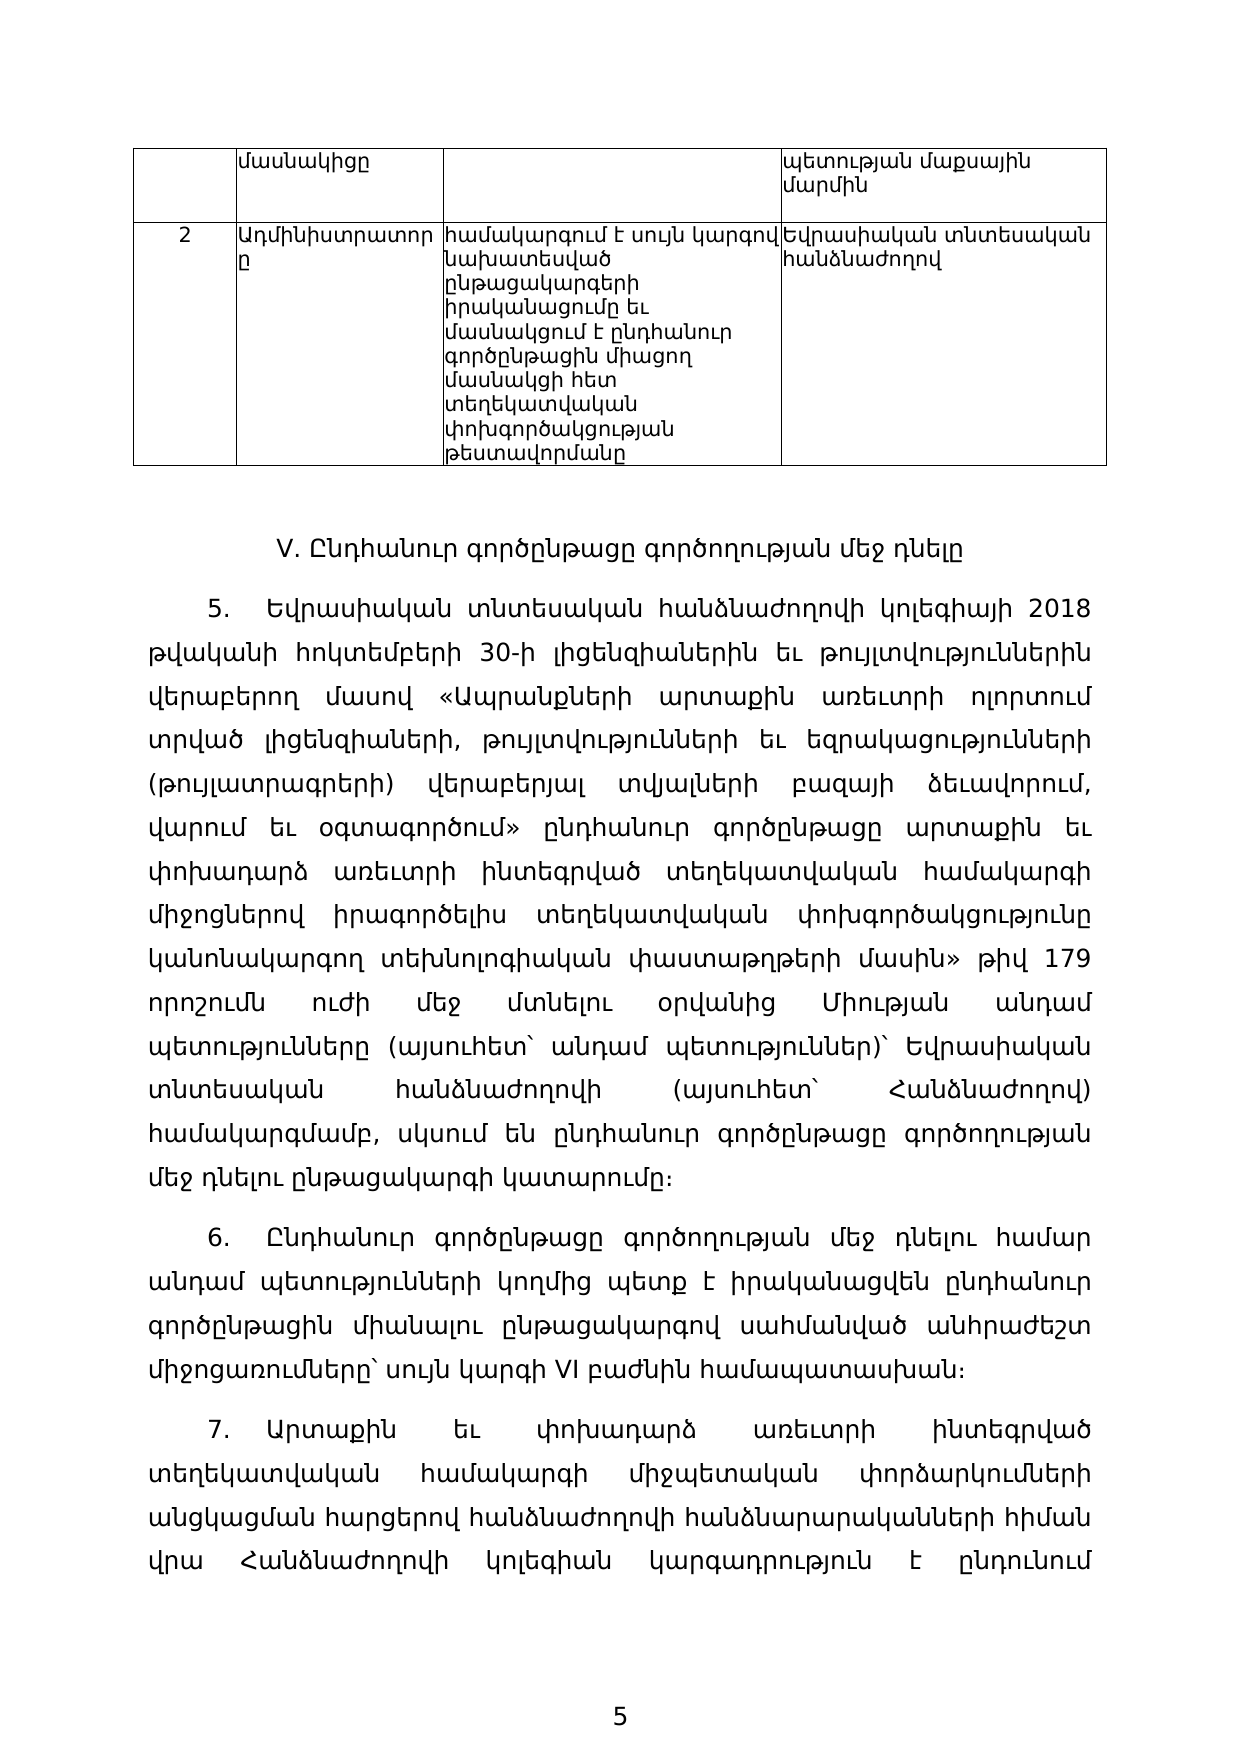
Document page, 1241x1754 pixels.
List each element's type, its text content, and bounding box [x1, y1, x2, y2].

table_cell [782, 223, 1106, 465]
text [148, 1415, 1092, 1576]
text 6. Ընդհանուր գործընթացը գործողության մեջ դնելու համար անդամ պետությունների կողմից պետք է իրականացվեն ընդհանուր գործընթացին միանալու ընթացակարգով սահմանված անհրաժեշտ միջոցառումները՝ սույն կարգի VI բաժնին համապատասխան։ [148, 1224, 1092, 1384]
text 5. Եվրասիական տնտեսական հանձնաժողովի կոլեգիայի 2018 թվականի հոկտեմբերի 30-ի լիցենզիաներին եւ թույլտվություններին վերաբերող մասով «Ապրանքների արտաքին առեւտրի ոլորտում տրված լիցենզիաների, թույլտվությունների եւ եզրակացությունների (թույլատրագրերի) վերաբերյալ տվյալների բազայի ձեւավորում, վարում եւ օգտագործում» ընդհանուր գործընթացը արտաքին եւ փոխադարձ առեւտրի ինտեգրված տեղեկատվական համակարգի միջոցներով իրագործելիս տեղեկատվական փոխգործակցությունը կանոնակարգող տեխնոլոգիական փաստաթղթերի մասին» թիվ 179 որոշումն ուժի մեջ մտնելու օրվանից Միության անդամ պետությունները (այսուհետ՝ անդամ պետություններ)՝ Եվրասիական տնտեսական հանձնաժողովի (այսուհետ՝ Հանձնաժողով) համակարգմամբ, սկսում են ընդհանուր գործընթացը գործողության մեջ դնելու ընթացակարգի կատարումը։ [148, 594, 1092, 1192]
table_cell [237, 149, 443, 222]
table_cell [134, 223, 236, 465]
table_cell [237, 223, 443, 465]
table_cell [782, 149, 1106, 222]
text V. Ընդհանուր գործընթացը գործողության մեջ դնելը [148, 534, 1092, 563]
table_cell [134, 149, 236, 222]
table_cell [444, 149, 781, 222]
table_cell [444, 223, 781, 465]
